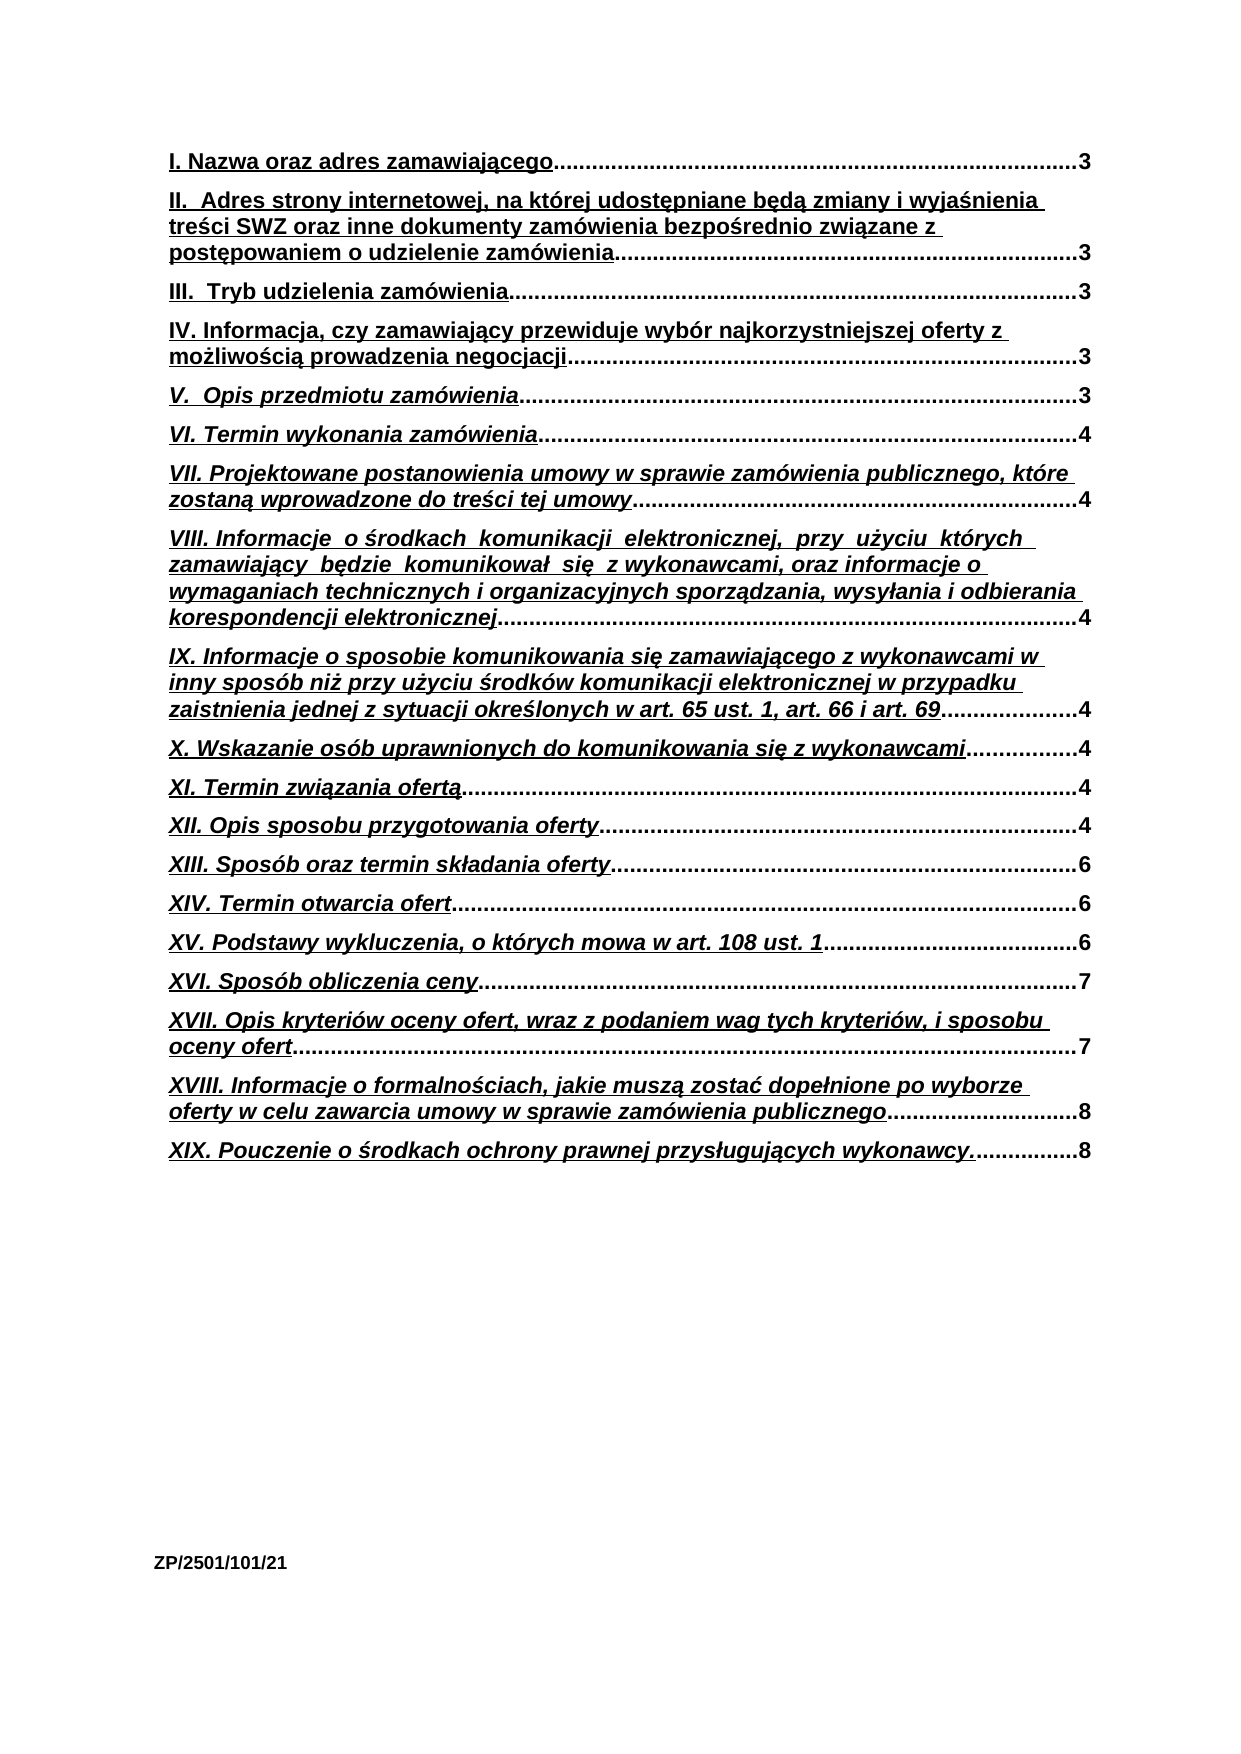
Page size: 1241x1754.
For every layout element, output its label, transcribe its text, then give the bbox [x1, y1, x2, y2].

text XVII. Opis kryteriów oceny ofert, wraz z podaniem wag tych kryteriów, i sposobu oceny ofert 7 [168, 1007, 1092, 1059]
text V. Opis przedmiotu zamówienia 3 [168, 382, 1092, 408]
text XIX. Pouczenie o środkach ochrony prawnej przysługujących wykonawcy. 8 [168, 1137, 1092, 1163]
text XII. Opis sposobu przygotowania oferty 4 [168, 812, 1092, 839]
text VI. Termin wykonania zamówienia 4 [168, 421, 1092, 447]
text X. Wskazanie osób uprawnionych do komunikowania się z wykonawcami 4 [168, 734, 1092, 761]
text ZP/2501/101/21 [154, 1551, 1087, 1573]
text XV. Podstawy wykluczenia, o których mowa w art. 108 ust. 1 6 [168, 929, 1092, 955]
text VIII. Informacje o środkach komunikacji elektronicznej, przy użyciu których zamawiający będzie komunikował się z wykonawcami, oraz informacje o wymaganiach technicznych i organizacyjnych sporządzania, wysyłania i odbierania korespondencji elektronicznej 4 [168, 525, 1092, 631]
text II. Adres strony internetowej, na której udostępniane będą zmiany i wyjaśnienia treści SWZ oraz inne dokumenty zamówienia bezpośrednio związane z postępowaniem o udzielenie zamówienia 3 [168, 187, 1092, 266]
text I. Nazwa oraz adres zamawiającego 3 [168, 148, 1092, 174]
text IV. Informacja, czy zamawiający przewiduje wybór najkorzystniejszej oferty z możliwością prowadzenia negocjacji 3 [168, 317, 1092, 370]
text XVIII. Informacje o formalnościach, jakie muszą zostać dopełnione po wyborze oferty w celu zawarcia umowy w sprawie zamówienia publicznego 8 [168, 1072, 1092, 1124]
text XI. Termin związania ofertą 4 [168, 773, 1092, 800]
text VII. Projektowane postanowienia umowy w sprawie zamówienia publicznego, które zostaną wprowadzone do treści tej umowy 4 [168, 460, 1092, 513]
text XVI. Sposób obliczenia ceny 7 [168, 968, 1092, 994]
text XIII. Sposób oraz termin składania oferty 6 [168, 851, 1092, 877]
text IX. Informacje o sposobie komunikowania się zamawiającego z wykonawcami w inny sposób niż przy użyciu środków komunikacji elektronicznej w przypadku zaistnienia jednej z sytuacji określonych w art. 65 ust. 1, art. 66 i art. 69 4 [168, 643, 1092, 722]
text XIV. Termin otwarcia ofert 6 [168, 890, 1092, 916]
text III. Tryb udzielenia zamówienia 3 [168, 278, 1092, 304]
